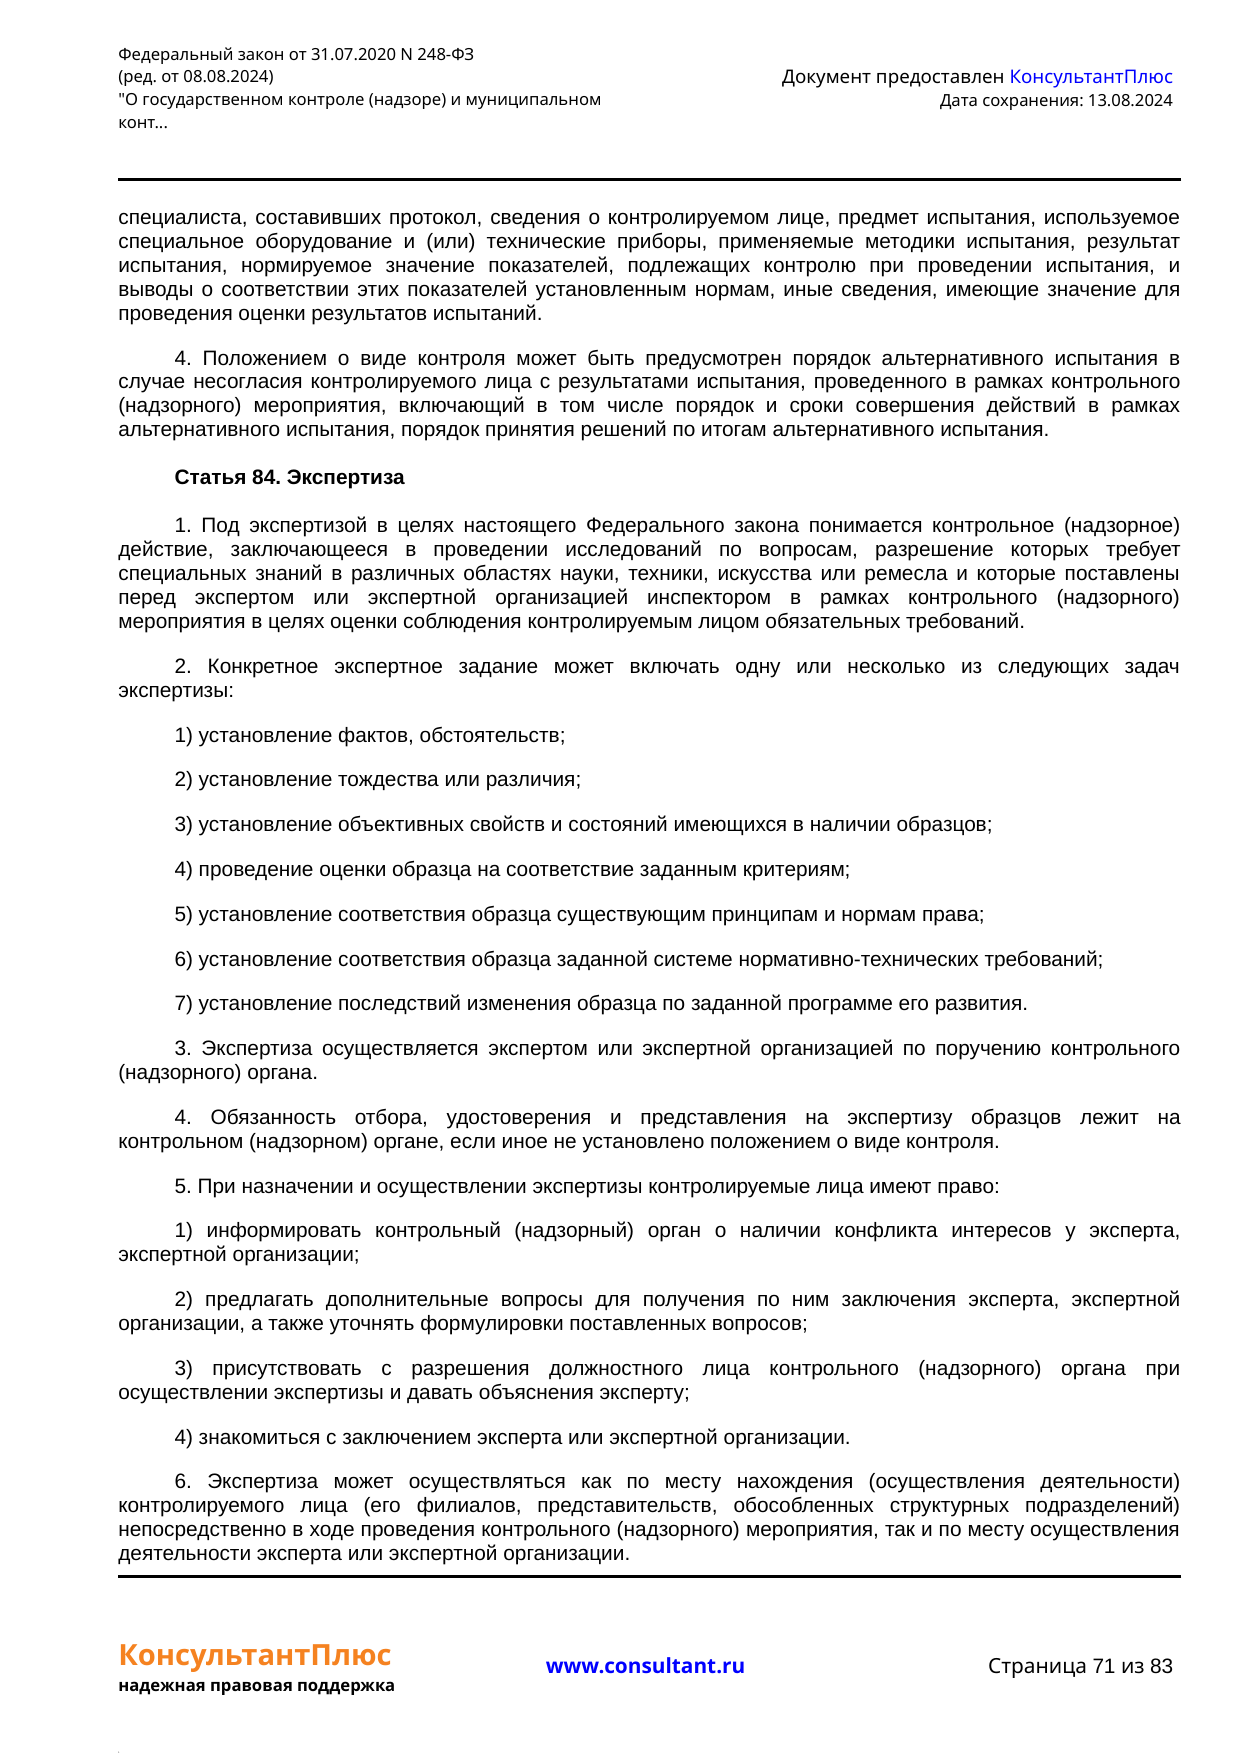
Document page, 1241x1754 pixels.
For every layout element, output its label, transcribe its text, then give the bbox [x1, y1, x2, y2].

text 3) присутствовать с разрешения должностного лица контрольного (надзорного) органа при осуществлении экспертизы и давать объяснения эксперту; [118, 1356, 1181, 1404]
text 3) установление объективных свойств и состояний имеющихся в наличии образцов; [118, 812, 1181, 836]
text 7) установление последствий изменения образца по заданной программе его развития. [118, 991, 1181, 1015]
text 2. Конкретное экспертное задание может включать одну или несколько из следующих задач экспертизы: [118, 654, 1181, 702]
text 5) установление соответствия образца существующим принципам и нормам права; [118, 902, 1181, 926]
text 6. Экспертиза может осуществляться как по месту нахождения (осуществления деятельности) контролируемого лица (его филиалов, представительств, обособленных структурных подразделений) непосредственно в ходе проведения контрольного (надзорного) мероприятия, так и по месту осуществления деятельности эксперта или экспертной организации. [118, 1469, 1181, 1565]
text 6) установление соответствия образца заданной системе нормативно-технических требований; [118, 946, 1181, 970]
text 1. Под экспертизой в целях настоящего Федерального закона понимается контрольное (надзорное) действие, заключающееся в проведении исследований по вопросам, разрешение которых требует специальных знаний в различных областях науки, техники, искусства или ремесла и которые поставлены перед экспертом или экспертной организацией инспектором в рамках контрольного (надзорного) мероприятия в целях оценки соблюдения контролируемым лицом обязательных требований. [118, 513, 1181, 633]
text 5. При назначении и осуществлении экспертизы контролируемые лица имеют право: [118, 1173, 1181, 1197]
text 3. Экспертиза осуществляется экспертом или экспертной организацией по поручению контрольного (надзорного) органа. [118, 1036, 1181, 1084]
title Статья 84. Экспертиза [118, 465, 1181, 489]
text 4. Положением о виде контроля может быть предусмотрен порядок альтернативного испытания в случае несогласия контролируемого лица с результатами испытания, проведенного в рамках контрольного (надзорного) мероприятия, включающий в том числе порядок и сроки совершения действий в рамках альтернативного испытания, порядок принятия решений по итогам альтернативного испытания. [118, 345, 1181, 441]
text 1) информировать контрольный (надзорный) орган о наличии конфликта интересов у эксперта, экспертной организации; [118, 1218, 1181, 1266]
text 4) проведение оценки образца на соответствие заданным критериям; [118, 857, 1181, 881]
text 2) установление тождества или различия; [118, 767, 1181, 791]
text 2) предлагать дополнительные вопросы для получения по ним заключения эксперта, экспертной организации, а также уточнять формулировки поставленных вопросов; [118, 1287, 1181, 1335]
text 4. Обязанность отбора, удостоверения и представления на экспертизу образцов лежит на контрольном (надзорном) органе, если иное не установлено положением о виде контроля. [118, 1105, 1181, 1153]
text 1) установление фактов, обстоятельств; [118, 722, 1181, 746]
text 4) знакомиться с заключением эксперта или экспертной организации. [118, 1424, 1181, 1448]
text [118, 205, 1181, 324]
